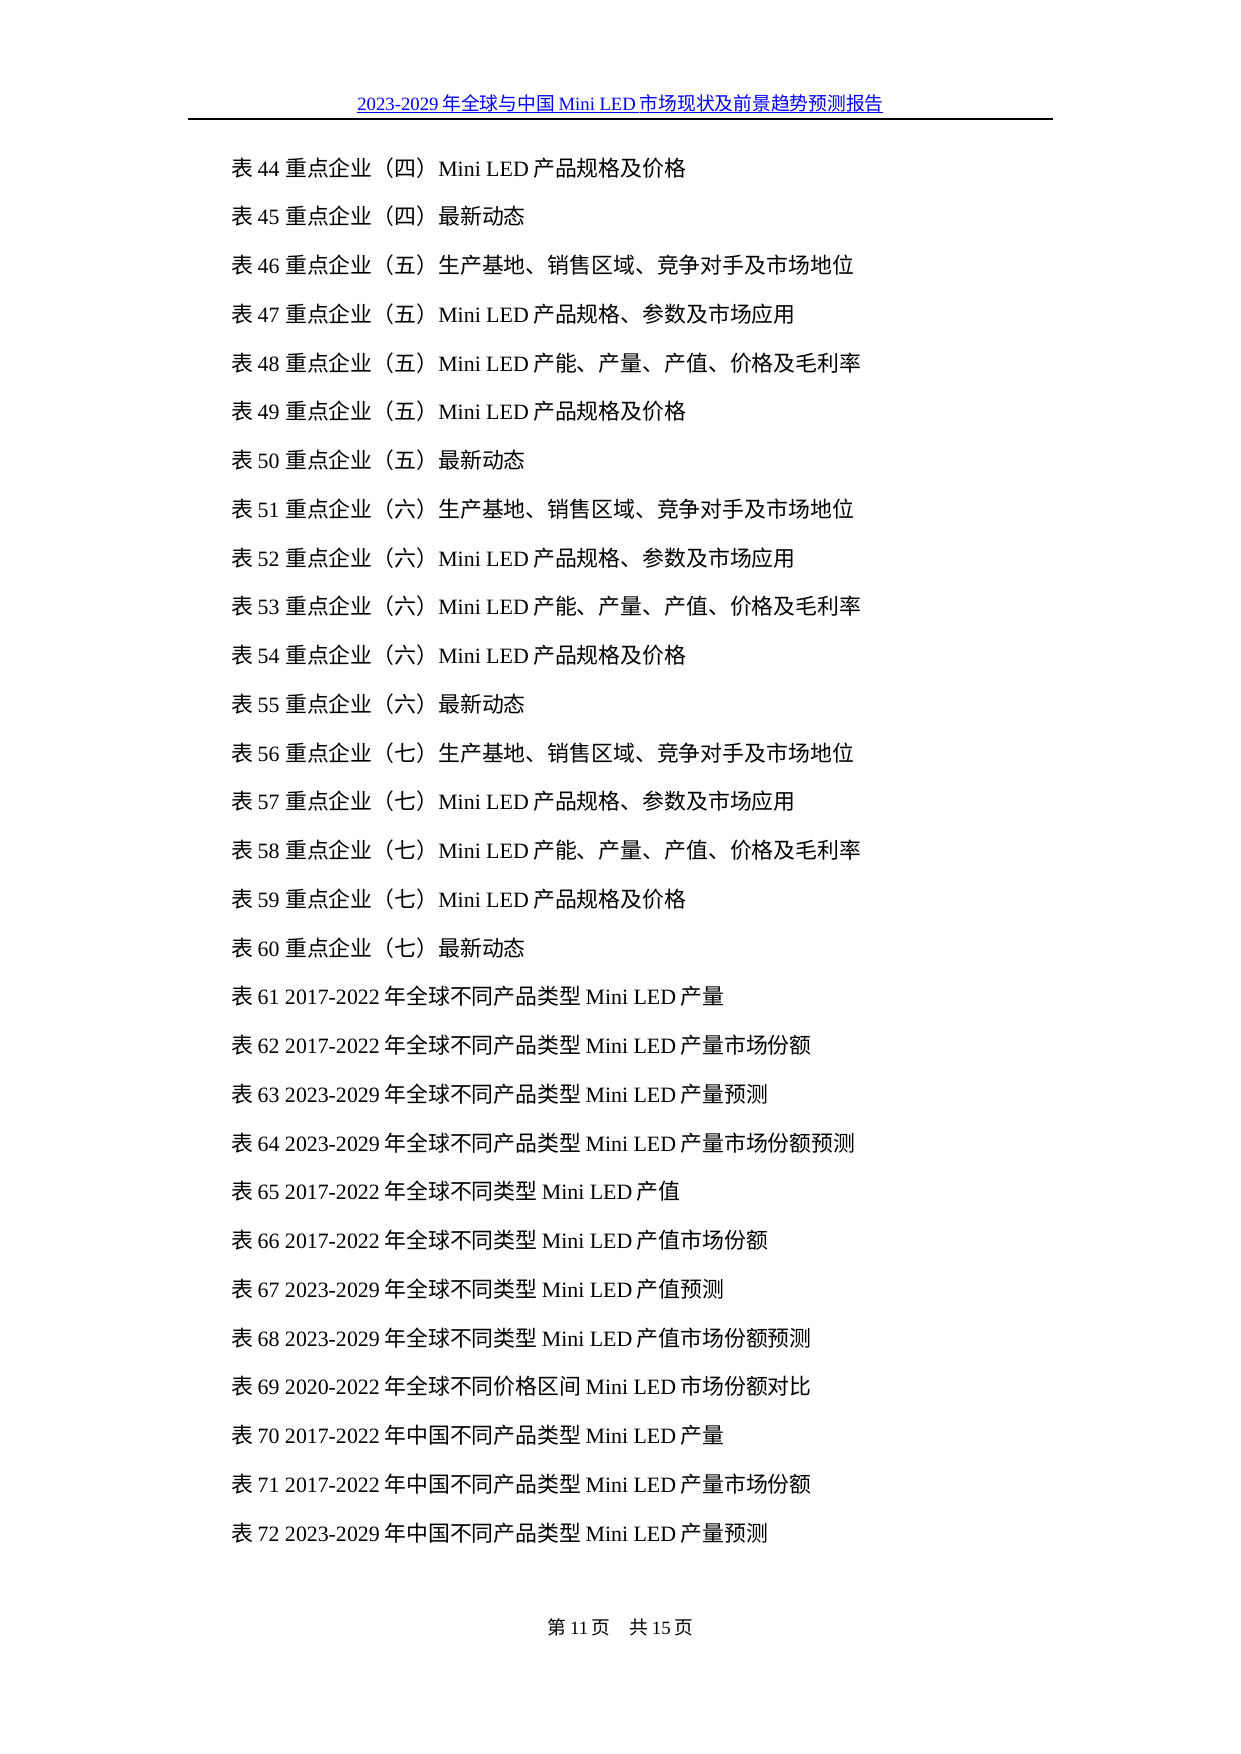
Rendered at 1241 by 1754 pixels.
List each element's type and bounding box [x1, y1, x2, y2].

text [187, 150, 1053, 1548]
